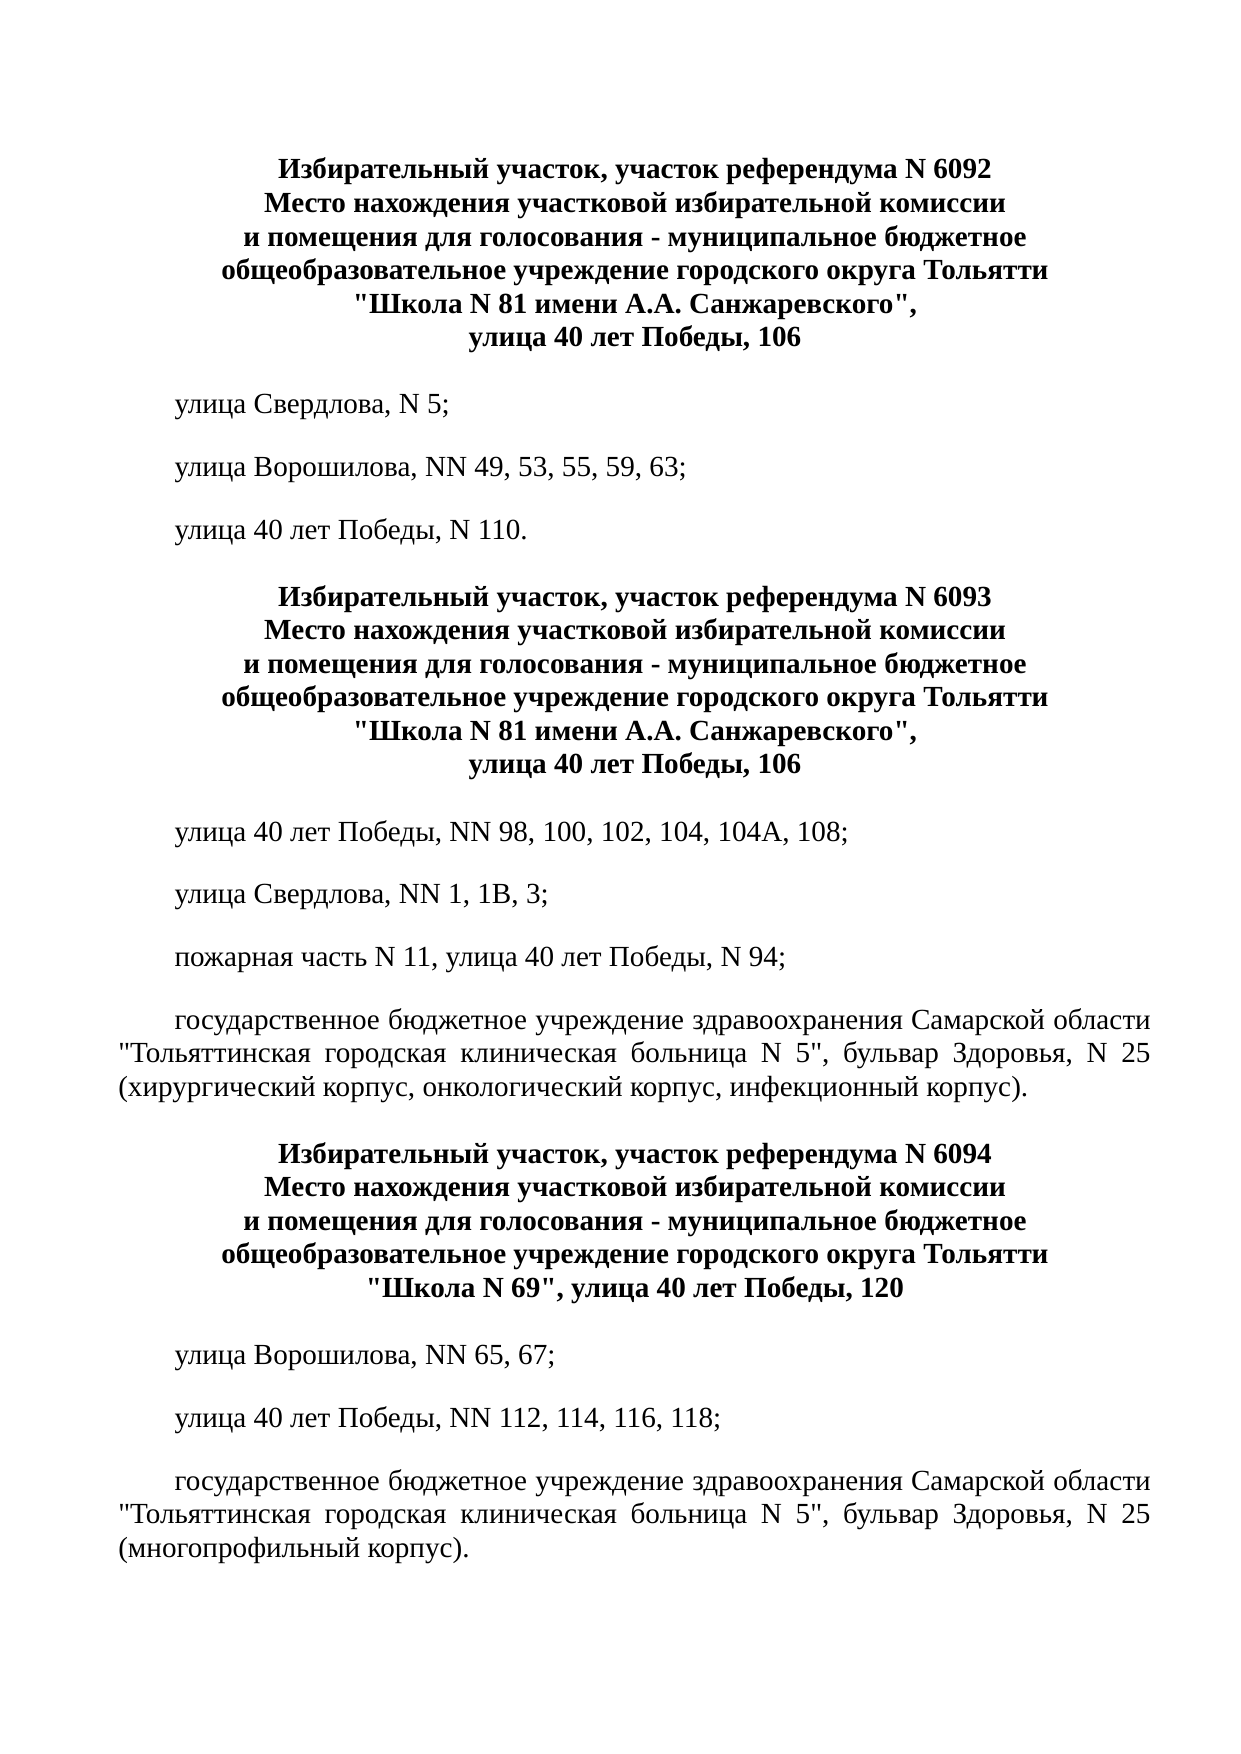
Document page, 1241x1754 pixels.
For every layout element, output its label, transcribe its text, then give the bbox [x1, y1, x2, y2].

text улица Ворошилова, NN 49, 53, 55, 59, 63; [118, 449, 1152, 483]
title улица 40 лет Победы, 106 [118, 319, 1152, 353]
title Избирательный участок, участок референдума N 6093 [118, 579, 1152, 612]
title общеобразовательное учреждение городского округа Тольятти [118, 252, 1152, 286]
title и помещения для голосования - муниципальное бюджетное [118, 646, 1152, 679]
text государственное бюджетное учреждение здравоохранения Самарской области "Тольяттинская городская клиническая больница N 5", бульвар Здоровья, N 25 (многопрофильный корпус). [118, 1463, 1152, 1563]
text улица 40 лет Победы, NN 98, 100, 102, 104, 104А, 108; [118, 814, 1152, 847]
title и помещения для голосования - муниципальное бюджетное [118, 1203, 1152, 1237]
title и помещения для голосования - муниципальное бюджетное [118, 219, 1152, 252]
title Место нахождения участковой избирательной комиссии [118, 612, 1152, 646]
title улица 40 лет Победы, 106 [118, 747, 1152, 780]
title "Школа N 81 имени А.А. Санжаревского", [118, 713, 1152, 747]
text пожарная часть N 11, улица 40 лет Победы, N 94; [118, 939, 1152, 973]
text улица 40 лет Победы, N 110. [118, 512, 1152, 545]
title общеобразовательное учреждение городского округа Тольятти [118, 679, 1152, 713]
title Избирательный участок, участок референдума N 6094 [118, 1136, 1152, 1169]
text улица Свердлова, NN 1, 1В, 3; [118, 876, 1152, 910]
title "Школа N 81 имени А.А. Санжаревского", [118, 286, 1152, 319]
text улица 40 лет Победы, NN 112, 114, 116, 118; [118, 1400, 1152, 1433]
title "Школа N 69", улица 40 лет Победы, 120 [118, 1270, 1152, 1304]
title Избирательный участок, участок референдума N 6092 [118, 152, 1152, 185]
text улица Ворошилова, NN 65, 67; [118, 1337, 1152, 1371]
text улица Свердлова, N 5; [118, 386, 1152, 420]
title общеобразовательное учреждение городского округа Тольятти [118, 1237, 1152, 1270]
text государственное бюджетное учреждение здравоохранения Самарской области "Тольяттинская городская клиническая больница N 5", бульвар Здоровья, N 25 (хирургический корпус, онкологический корпус, инфекционный корпус). [118, 1002, 1152, 1102]
title Место нахождения участковой избирательной комиссии [118, 185, 1152, 219]
title Место нахождения участковой избирательной комиссии [118, 1169, 1152, 1203]
